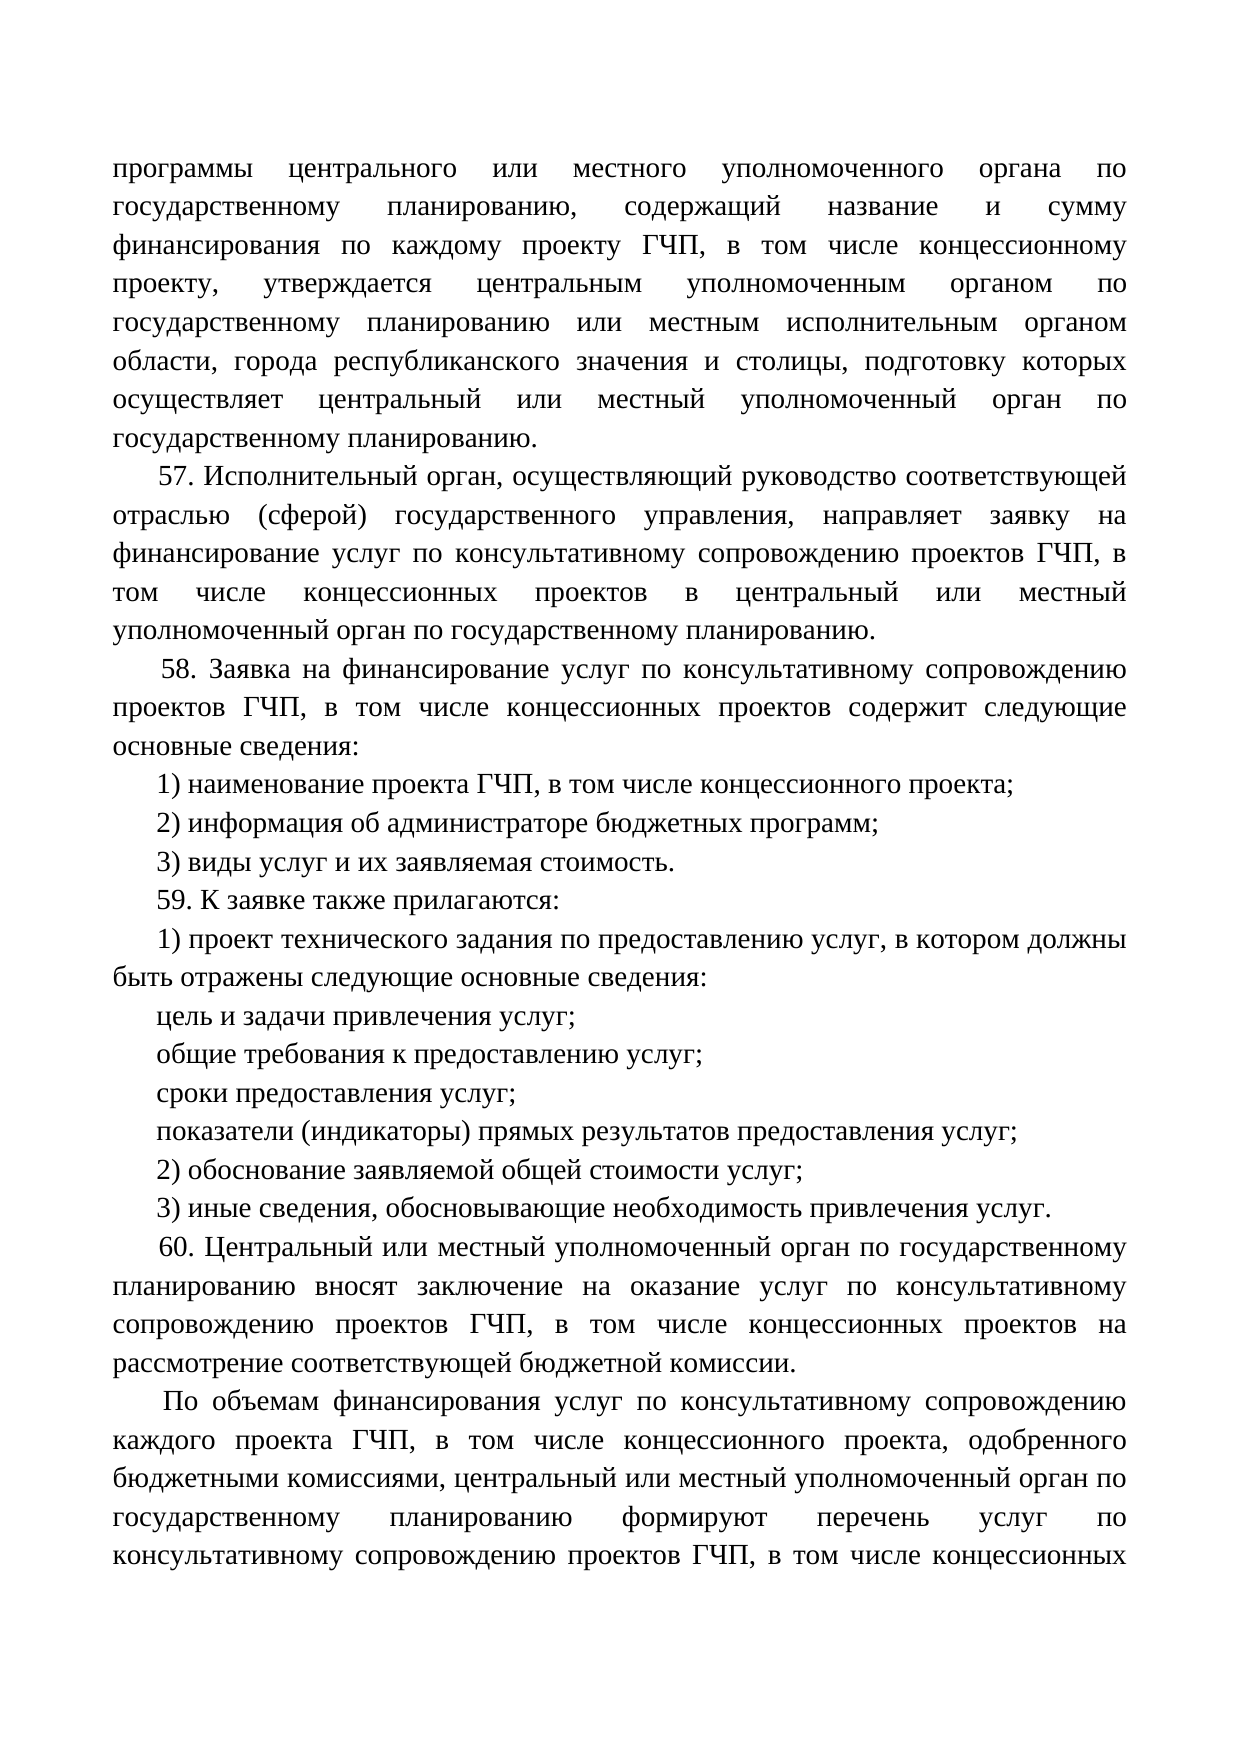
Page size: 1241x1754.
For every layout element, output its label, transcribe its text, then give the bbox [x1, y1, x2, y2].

text 57. Исполнительный орган, осуществляющий руководство соответствующей отраслью (сферой) государственного управления, направляет заявку на финансирование услуг по консультативному сопровождению проектов ГЧП, в том числе концессионных проектов в центральный или местный уполномоченный орган по государственному планированию. [112, 458, 1128, 646]
text 1) наименование проекта ГЧП, в том числе концессионного проекта; [112, 767, 1128, 800]
text сроки предоставления услуг; [112, 1075, 1128, 1108]
text показатели (индикаторы) прямых результатов предоставления услуг; [112, 1113, 1128, 1147]
text 3) иные сведения, обосновывающие необходимость привлечения услуг. [112, 1191, 1128, 1224]
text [112, 1383, 1128, 1571]
text 59. К заявке также прилагаются: [112, 882, 1128, 916]
text общие требования к предоставлению услуг; [112, 1036, 1128, 1070]
text 60. Центральный или местный уполномоченный орган по государственному планированию вносят заключение на оказание услуг по консультативному сопровождению проектов ГЧП, в том числе концессионных проектов на рассмотрение соответствующей бюджетной комиссии. [112, 1229, 1128, 1378]
text 3) виды услуг и их заявляемая стоимость. [112, 844, 1128, 877]
text 2) обоснование заявляемой общей стоимости услуг; [112, 1152, 1128, 1186]
text 58. Заявка на финансирование услуг по консультативному сопровождению проектов ГЧП, в том числе концессионных проектов содержит следующие основные сведения: [112, 651, 1128, 762]
text 2) информация об администраторе бюджетных программ; [112, 805, 1128, 839]
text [112, 150, 1128, 453]
text цель и задачи привлечения услуг; [112, 998, 1128, 1031]
text 1) проект технического задания по предоставлению услуг, в котором должны быть отражены следующие основные сведения: [112, 921, 1128, 993]
